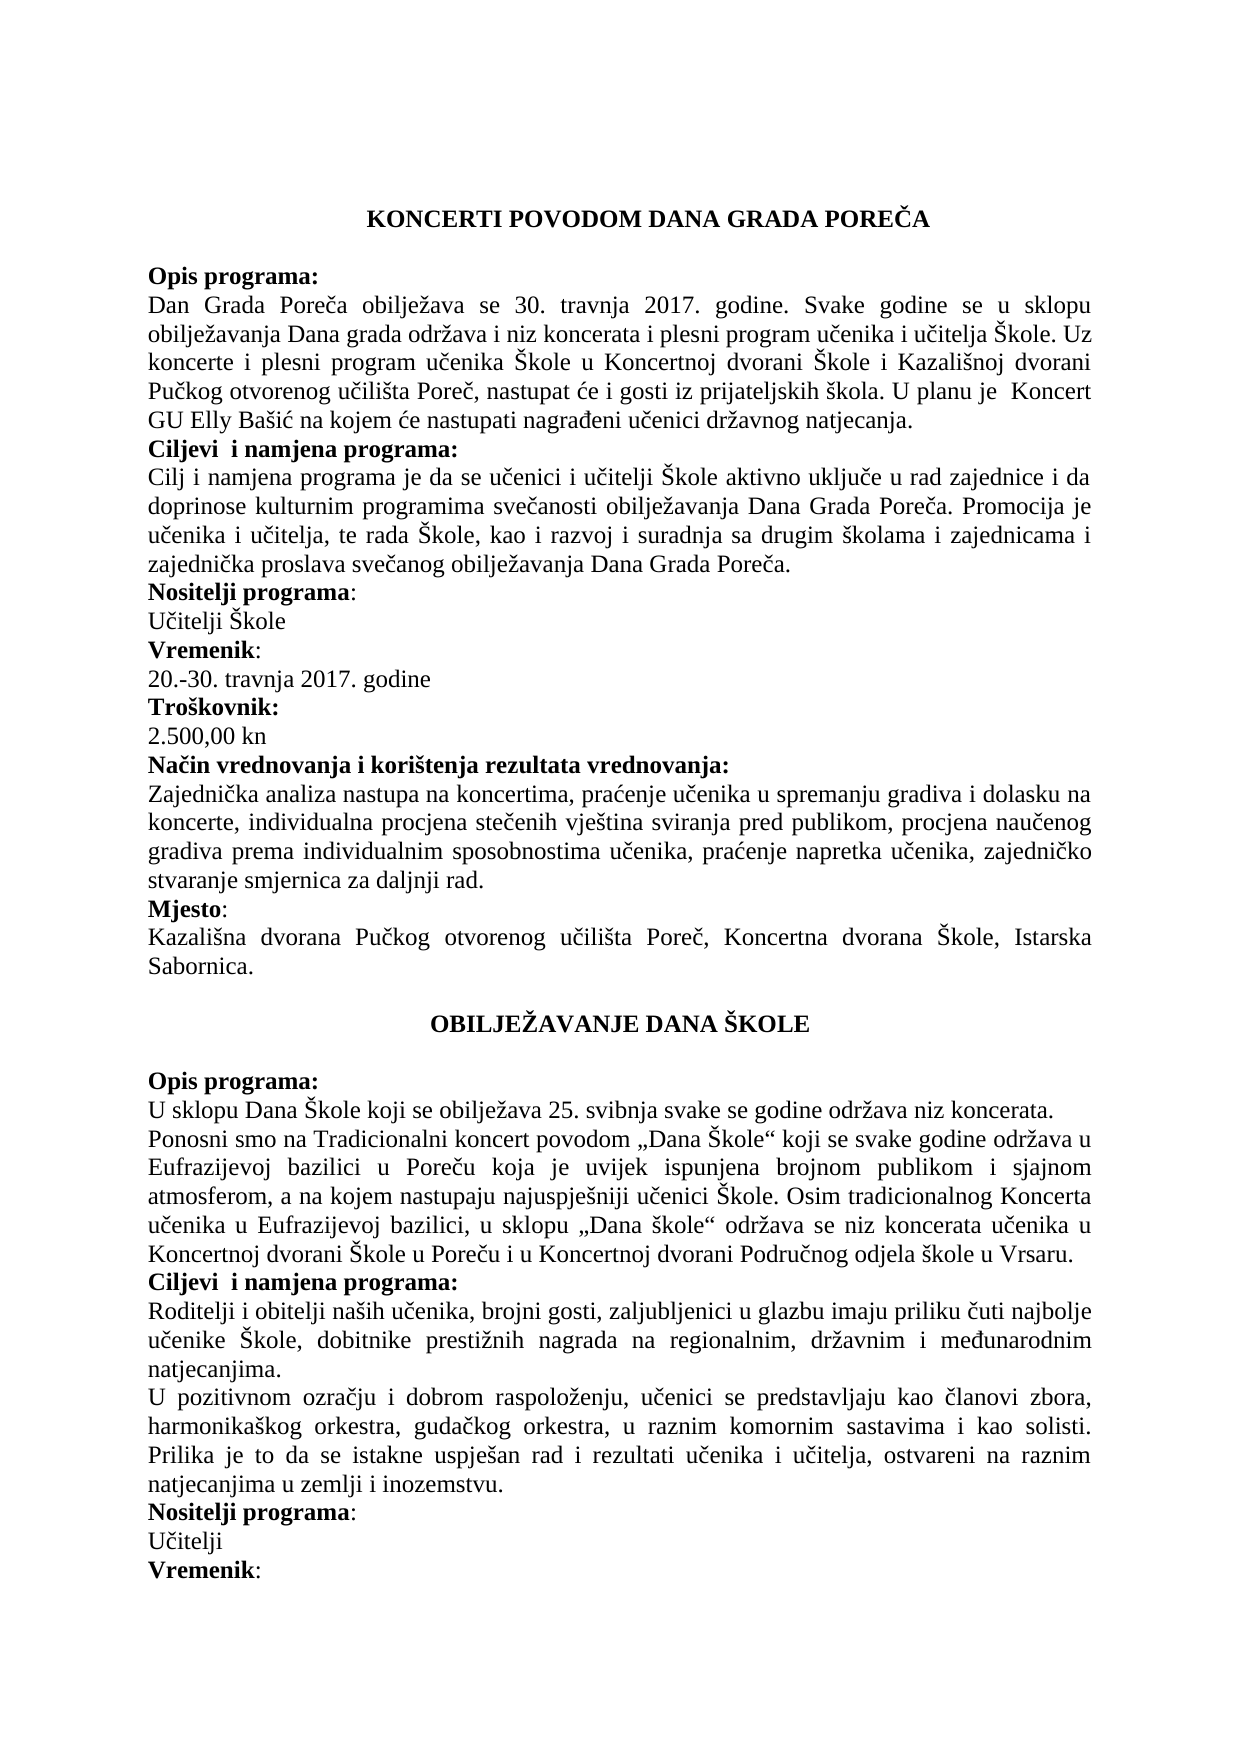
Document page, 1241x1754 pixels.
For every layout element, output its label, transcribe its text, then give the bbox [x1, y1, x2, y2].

text Ponosni smo na Tradicionalni koncert povodom „Dana Škole“ koji se svake godine održava u Eufrazijevoj bazilici u Poreču koja je uvijek ispunjena brojnom publikom i sjajnom atmosferom, a na kojem nastupaju najuspješniji učenici Škole. Osim tradicionalnog Koncerta učenika u Eufrazijevoj bazilici, u sklopu „Dana škole“ održava se niz koncerata učenika u Koncertnoj dvorani Škole u Poreču i u Koncertnoj dvorani Područnog odjela škole u Vrsaru. [148, 1124, 1093, 1267]
text Ciljevi i namjena programa: [148, 1267, 1093, 1296]
text Vremenik: [148, 1555, 1093, 1584]
text Opis programa: [148, 261, 1093, 290]
text U pozitivnom ozračju i dobrom raspoloženju, učenici se predstavljaju kao članovi zbora, harmonikaškog orkestra, gudačkog orkestra, u raznim komornim sastavima i kao solisti. Prilika je to da se istakne uspješan rad i rezultati učenika i učitelja, ostvareni na raznim natjecanjima u zemlji i inozemstvu. [148, 1382, 1093, 1497]
text Način vrednovanja i korištenja rezultata vrednovanja: [148, 750, 1093, 779]
text koncerte i plesni program učenika Škole u Koncertnoj dvorani Škole i Kazališnoj dvorani Pučkog otvorenog učilišta Poreč, nastupat će i gosti iz prijateljskih škola. U planu je Koncert GU Elly Bašić na kojem će nastupati nagrađeni učenici državnog natjecanja. [148, 347, 1093, 434]
text Troškovnik: [148, 692, 1093, 721]
text Opis programa: [148, 1066, 1093, 1095]
text Nositelji programa: [148, 577, 1093, 606]
text 2.500,00 kn [148, 721, 1093, 750]
text U sklopu Dana Škole koji se obilježava 25. svibnja svake se godine održava niz koncerata. [148, 1095, 1093, 1124]
text Dan Grada Poreča obilježava se 30. travnja 2017. godine. Svake godine se u sklopu obilježavanja Dana grada održava i niz koncerata i plesni program učenika i učitelja Škole. Uz [148, 290, 1093, 347]
text Učitelji [148, 1526, 1093, 1555]
text Mjesto: [148, 894, 1093, 922]
text OBILJEŽAVANJE DANA ŠKOLE [148, 1009, 1093, 1037]
text Cilj i namjena programa je da se učenici i učitelji Škole aktivno uključe u rad zajednice i da doprinose kulturnim programima svečanosti obilježavanja Dana Grada Poreča. Promocija je učenika i učitelja, te rada Škole, kao i razvoj i suradnja sa drugim školama i zajednicama i zajednička proslava svečanog obilježavanja Dana Grada Poreča. [148, 462, 1093, 577]
text 20.-30. travnja 2017. godine [148, 664, 1093, 692]
text Roditelji i obitelji naših učenika, brojni gosti, zaljubljenici u glazbu imaju priliku čuti najbolje učenike Škole, dobitnike prestižnih nagrada na regionalnim, državnim i međunarodnim natjecanjima. [148, 1296, 1093, 1382]
text Nositelji programa: [148, 1497, 1093, 1526]
text Ciljevi i namjena programa: [148, 434, 1093, 462]
text Vremenik: [148, 635, 1093, 664]
text Zajednička analiza nastupa na koncertima, praćenje učenika u spremanju gradiva i dolasku na koncerte, individualna procjena stečenih vještina sviranja pred publikom, procjena naučenog gradiva prema individualnim sposobnostima učenika, praćenje napretka učenika, zajedničko stvaranje smjernica za daljnji rad. [148, 779, 1093, 894]
text KONCERTI POVODOM DANA GRADA POREČA [148, 204, 1093, 232]
text Učitelji Škole [148, 606, 1093, 635]
text Kazališna dvorana Pučkog otvorenog učilišta Poreč, Koncertna dvorana Škole, Istarska Sabornica. [148, 922, 1093, 980]
